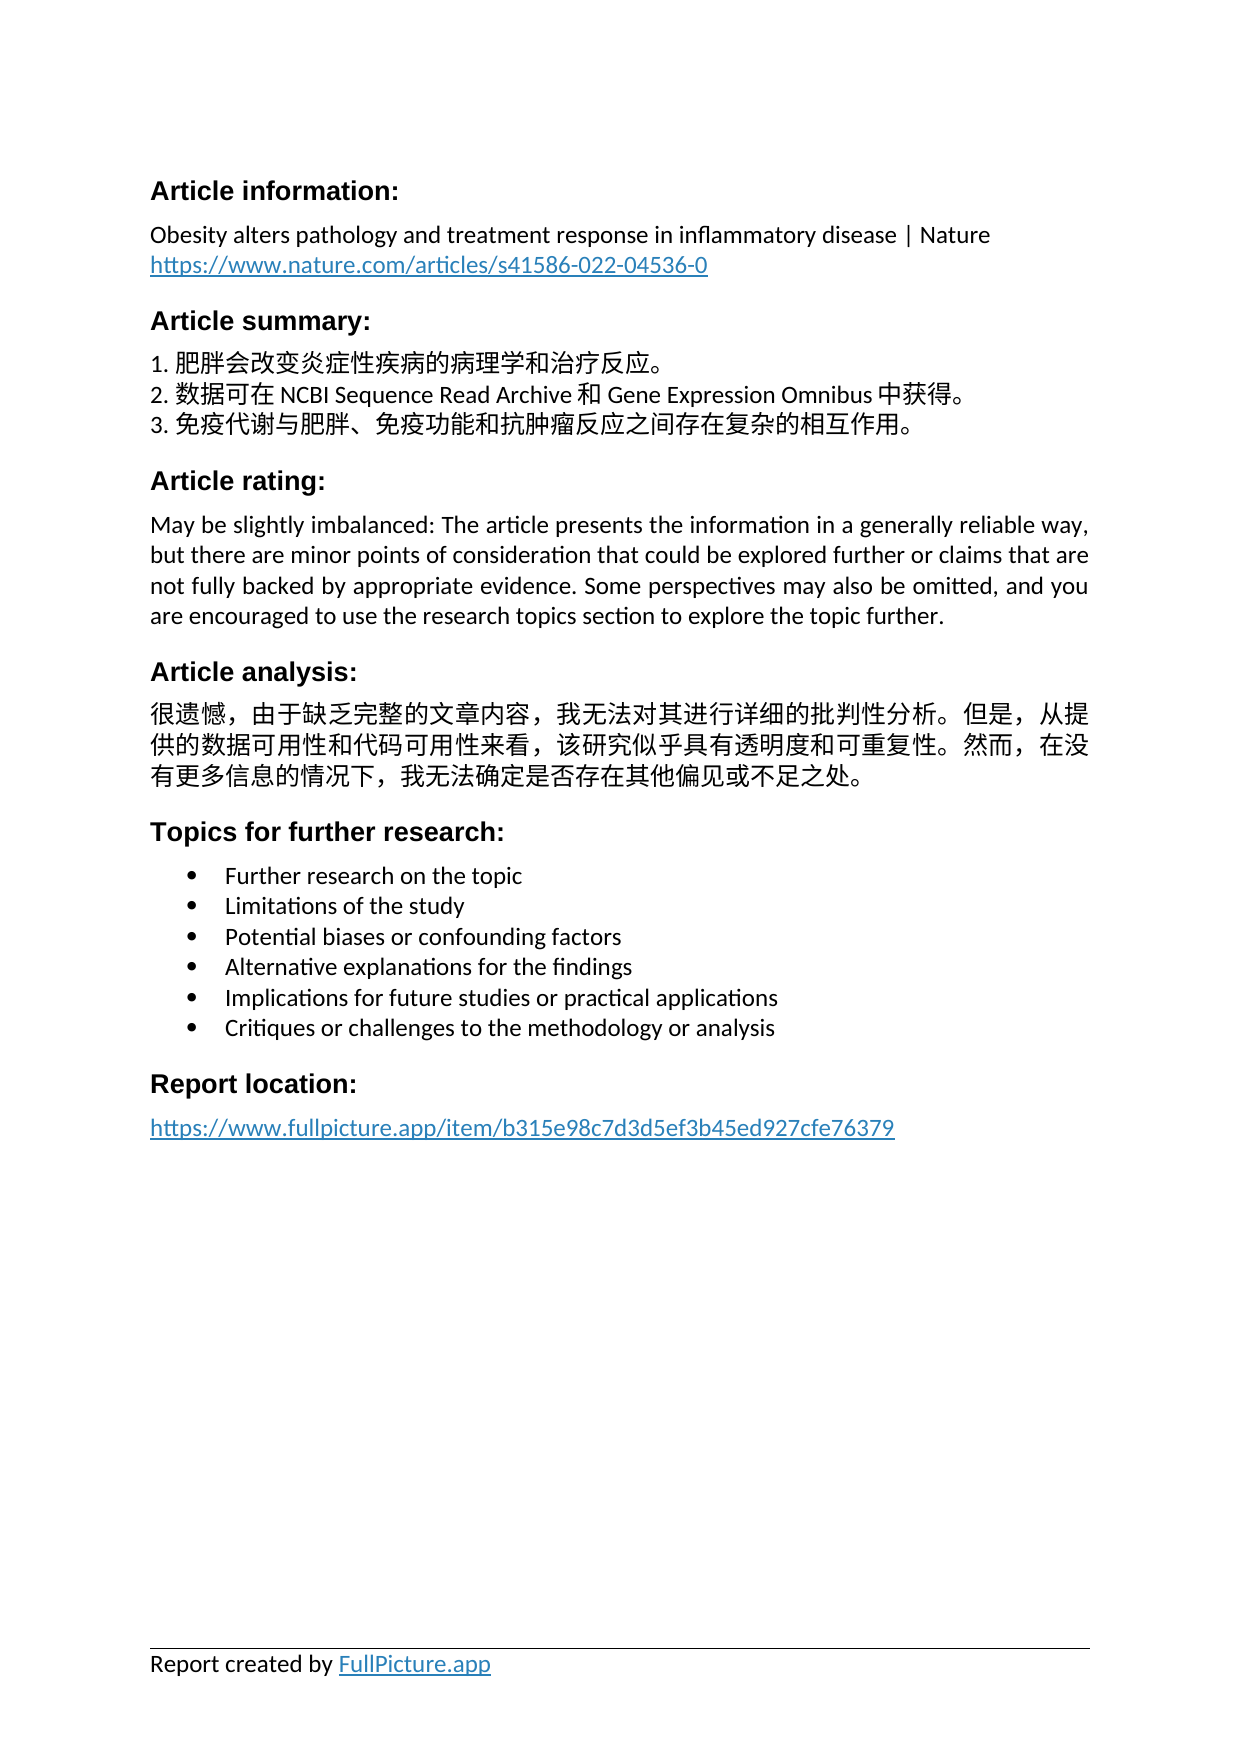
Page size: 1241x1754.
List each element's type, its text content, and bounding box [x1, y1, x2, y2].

subtitle Article information: [150, 175, 1090, 206]
subtitle Topics for further research: [150, 816, 1090, 847]
list Alternative explanations for the findings [187, 952, 1090, 982]
subtitle Article summary: [150, 305, 1090, 336]
text May be slightly imbalanced: The article presents the information in a generally reliable way, but there are minor points of consideration that could be explored further or claims that are not fully backed by appropriate evidence. Some perspectives may also be omitted, and you are encouraged to use the research topics section to explore the topic further. [150, 509, 1090, 631]
list Critiques or challenges to the methodology or analysis [187, 1013, 1090, 1043]
text https://www.fullpicture.app/item/b315e98c7d3d5ef3b45ed927cfe76379 [150, 1112, 1090, 1142]
text 2. 数据可在NCBI Sequence Read Archive和Gene Expression Omnibus中获得。 [150, 379, 1090, 409]
subtitle Report location: [150, 1068, 1090, 1099]
text 1. 肥胖会改变炎症性疾病的病理学和治疗反应。 [150, 348, 1090, 379]
subtitle Article analysis: [150, 656, 1090, 687]
subtitle Article rating: [150, 465, 1090, 496]
list Potential biases or confounding factors [187, 921, 1090, 952]
text 3. 免疫代谢与肥胖、免疫功能和抗肿瘤反应之间存在复杂的相互作用。 [150, 409, 1090, 440]
list Further research on the topic [187, 860, 1090, 891]
list Implications for future studies or practical applications [187, 982, 1090, 1013]
text 很遗憾，由于缺乏完整的文章内容，我无法对其进行详细的批判性分析。但是，从提供的数据可用性和代码可用性来看，该研究似乎具有透明度和可重复性。然而，在没有更多信息的情况下，我无法确定是否存在其他偏见或不足之处。 [150, 700, 1090, 791]
list Limitations of the study [187, 891, 1090, 921]
text Obesity alters pathology and treatment response in inflammatory disease | Naturehttps://www.nature.com/articles/s41586-022-04536-0 [150, 219, 1090, 280]
